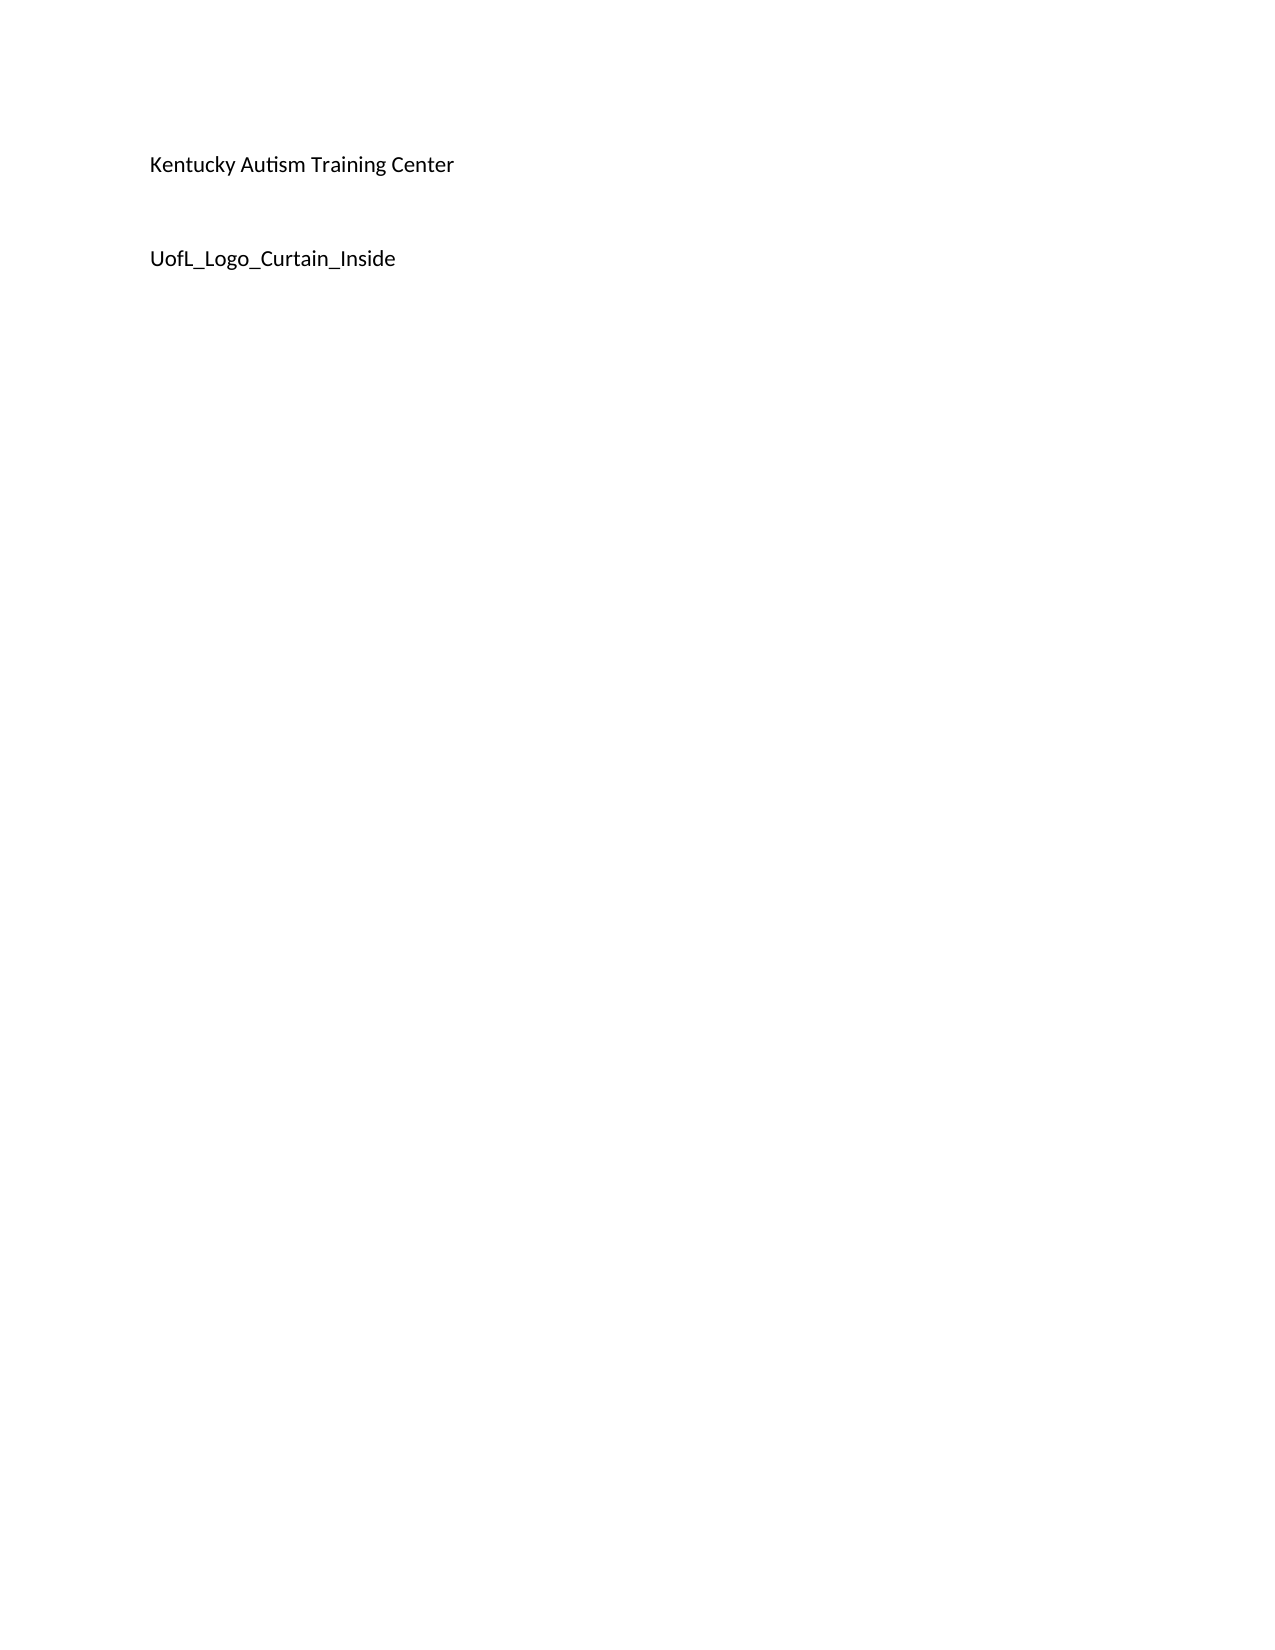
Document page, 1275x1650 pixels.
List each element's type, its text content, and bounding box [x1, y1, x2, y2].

text Kentucky Autism Training Center [150, 150, 1125, 178]
text UofL_Logo_Curtain_Inside [150, 244, 1125, 272]
